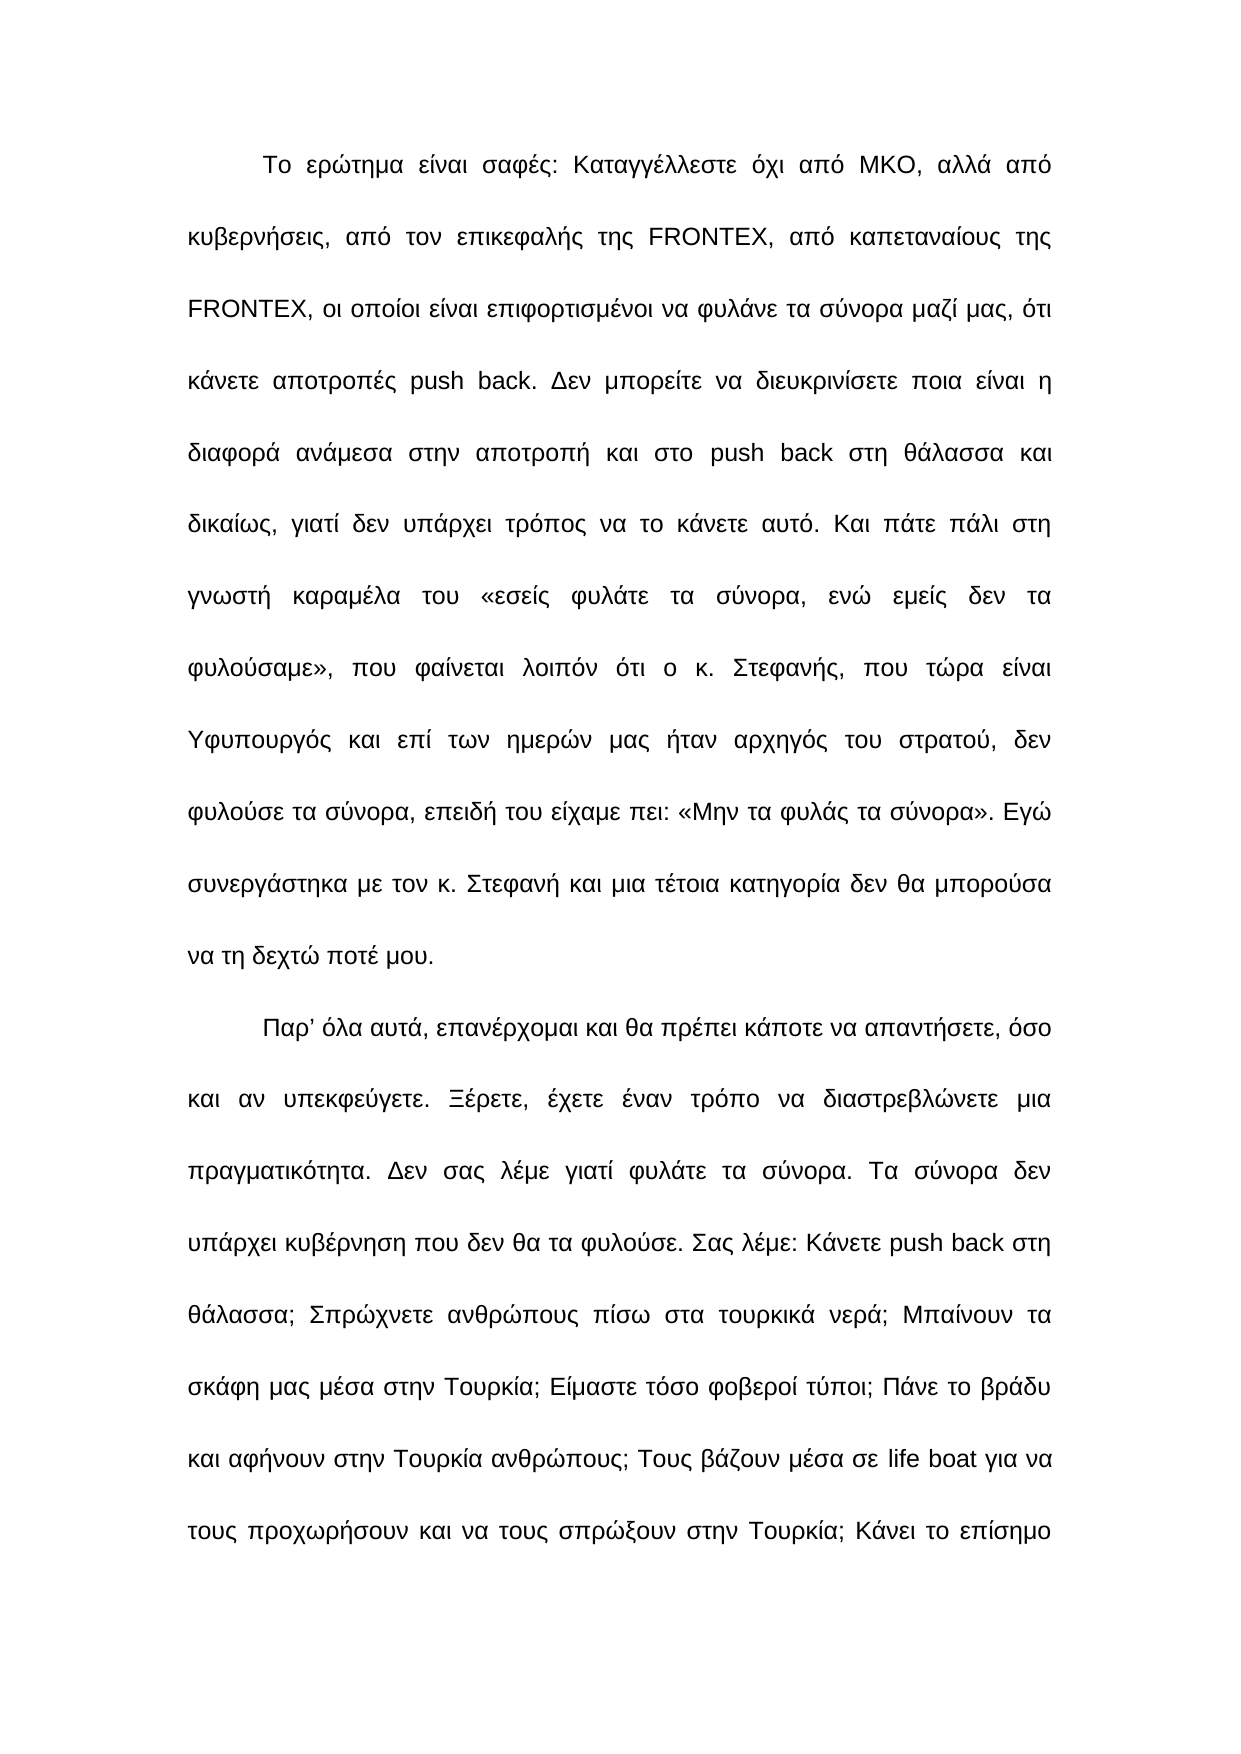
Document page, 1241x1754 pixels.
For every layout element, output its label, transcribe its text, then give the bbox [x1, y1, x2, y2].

text Το ερώτημα είναι σαφές: Καταγγέλλεστε όχι από ΜΚΟ, αλλά από κυβερνήσεις, από τον επικεφαλής της FRONTEX, από καπεταναίους της FRONTEX, οι οποίοι είναι επιφορτισμένοι να φυλάνε τα σύνορα μαζί μας, ότι κάνετε αποτροπές push back. Δεν μπορείτε να διευκρινίσετε ποια είναι η διαφορά ανάμεσα στην αποτροπή και στο push back στη θάλασσα και δικαίως, γιατί δεν υπάρχει τρόπος να το κάνετε αυτό. Και πάτε πάλι στη γνωστή καραμέλα του «εσείς φυλάτε τα σύνορα, ενώ εμείς δεν τα φυλούσαμε», που φαίνεται λοιπόν ότι ο κ. Στεφανής, που τώρα είναι Υφυπουργός και επί των ημερών μας ήταν αρχηγός του στρατού, δεν φυλούσε τα σύνορα, επειδή του είχαμε πει: «Μην τα φυλάς τα σύνορα». Εγώ συνεργάστηκα με τον κ. Στεφανή και μια τέτοια κατηγορία δεν θα μπορούσα να τη δεχτώ ποτέ μου. [187, 150, 1053, 969]
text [187, 1012, 1053, 1544]
